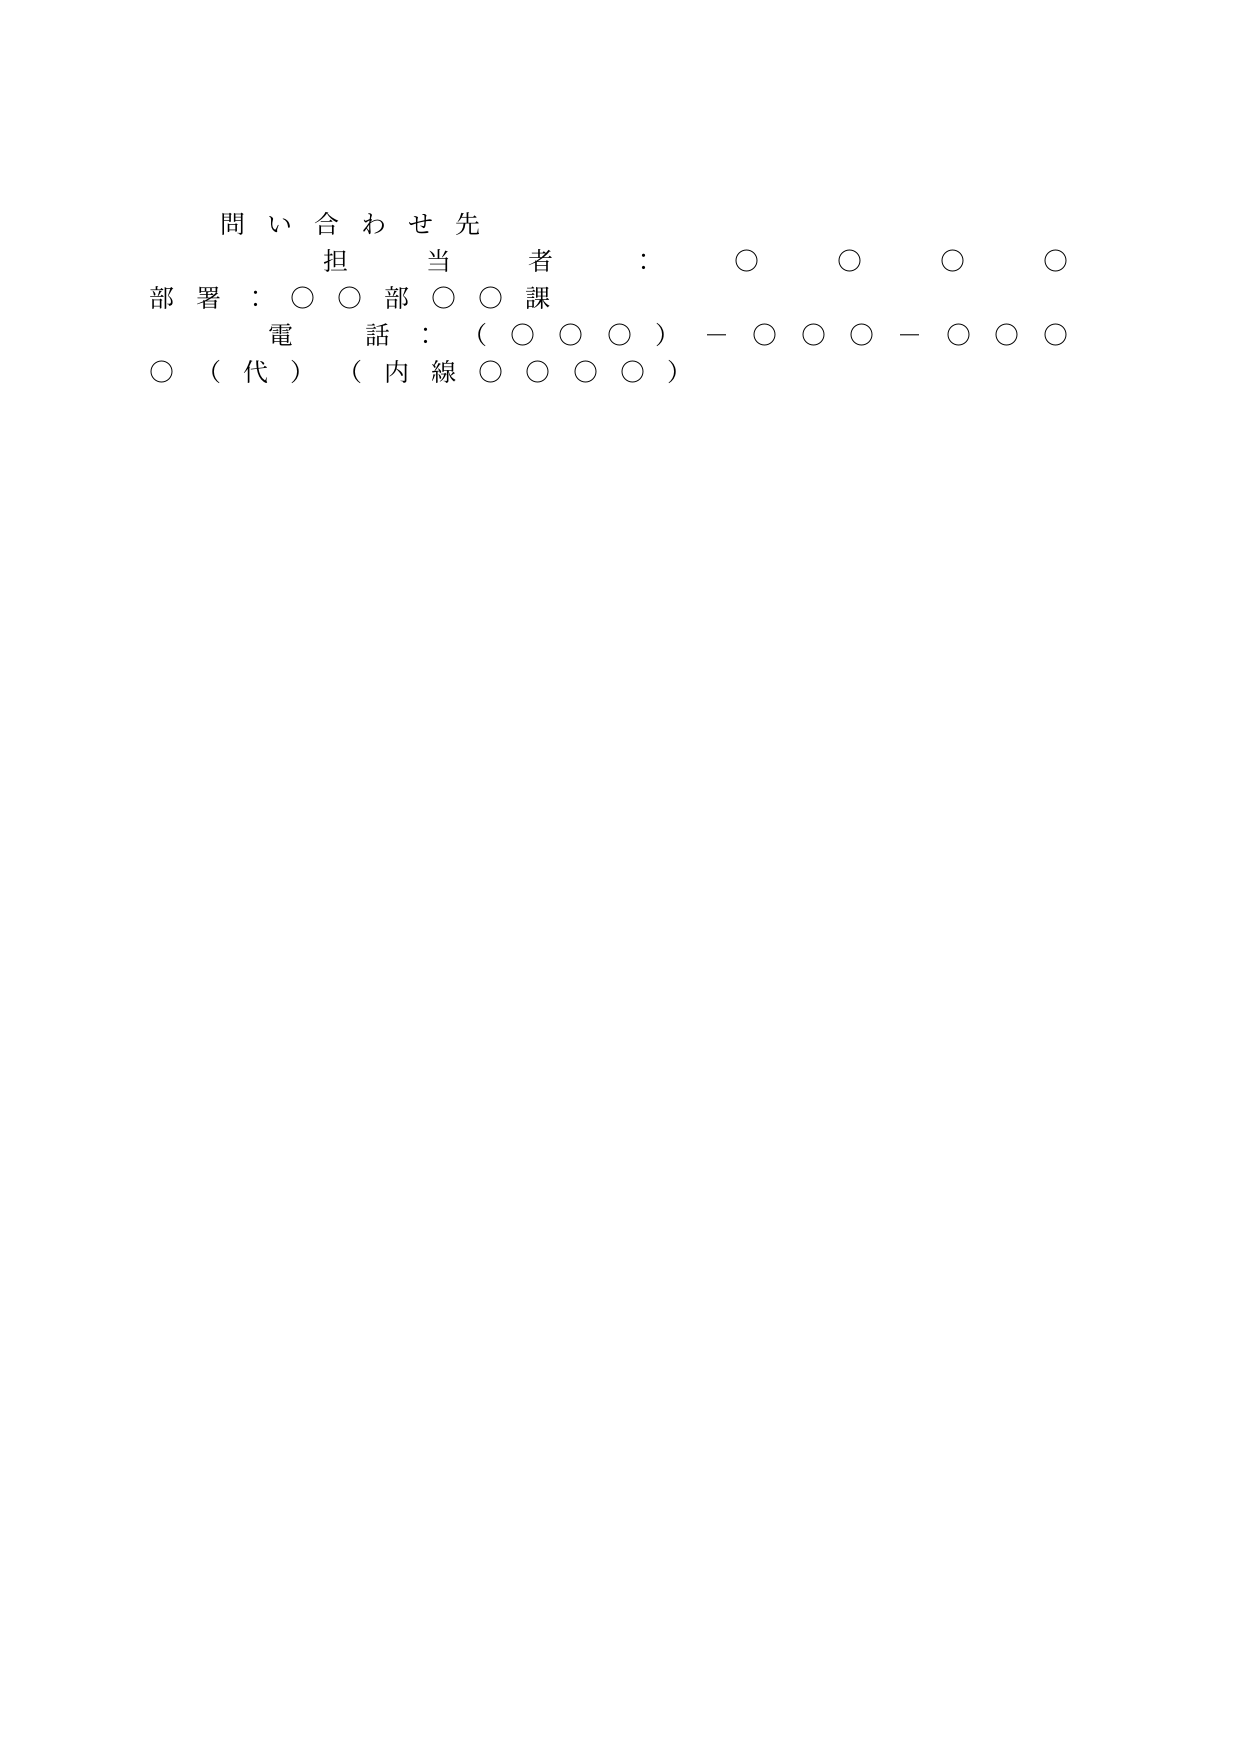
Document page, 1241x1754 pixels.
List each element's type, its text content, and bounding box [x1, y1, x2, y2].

text 電 話：（○○○）－○○○－○○○○（代）（内線○○○○） [149, 315, 1091, 390]
text 担当者：○○○○ 部署：○○部○○課 [149, 241, 1091, 315]
text 問い合わせ先 [149, 204, 1091, 241]
